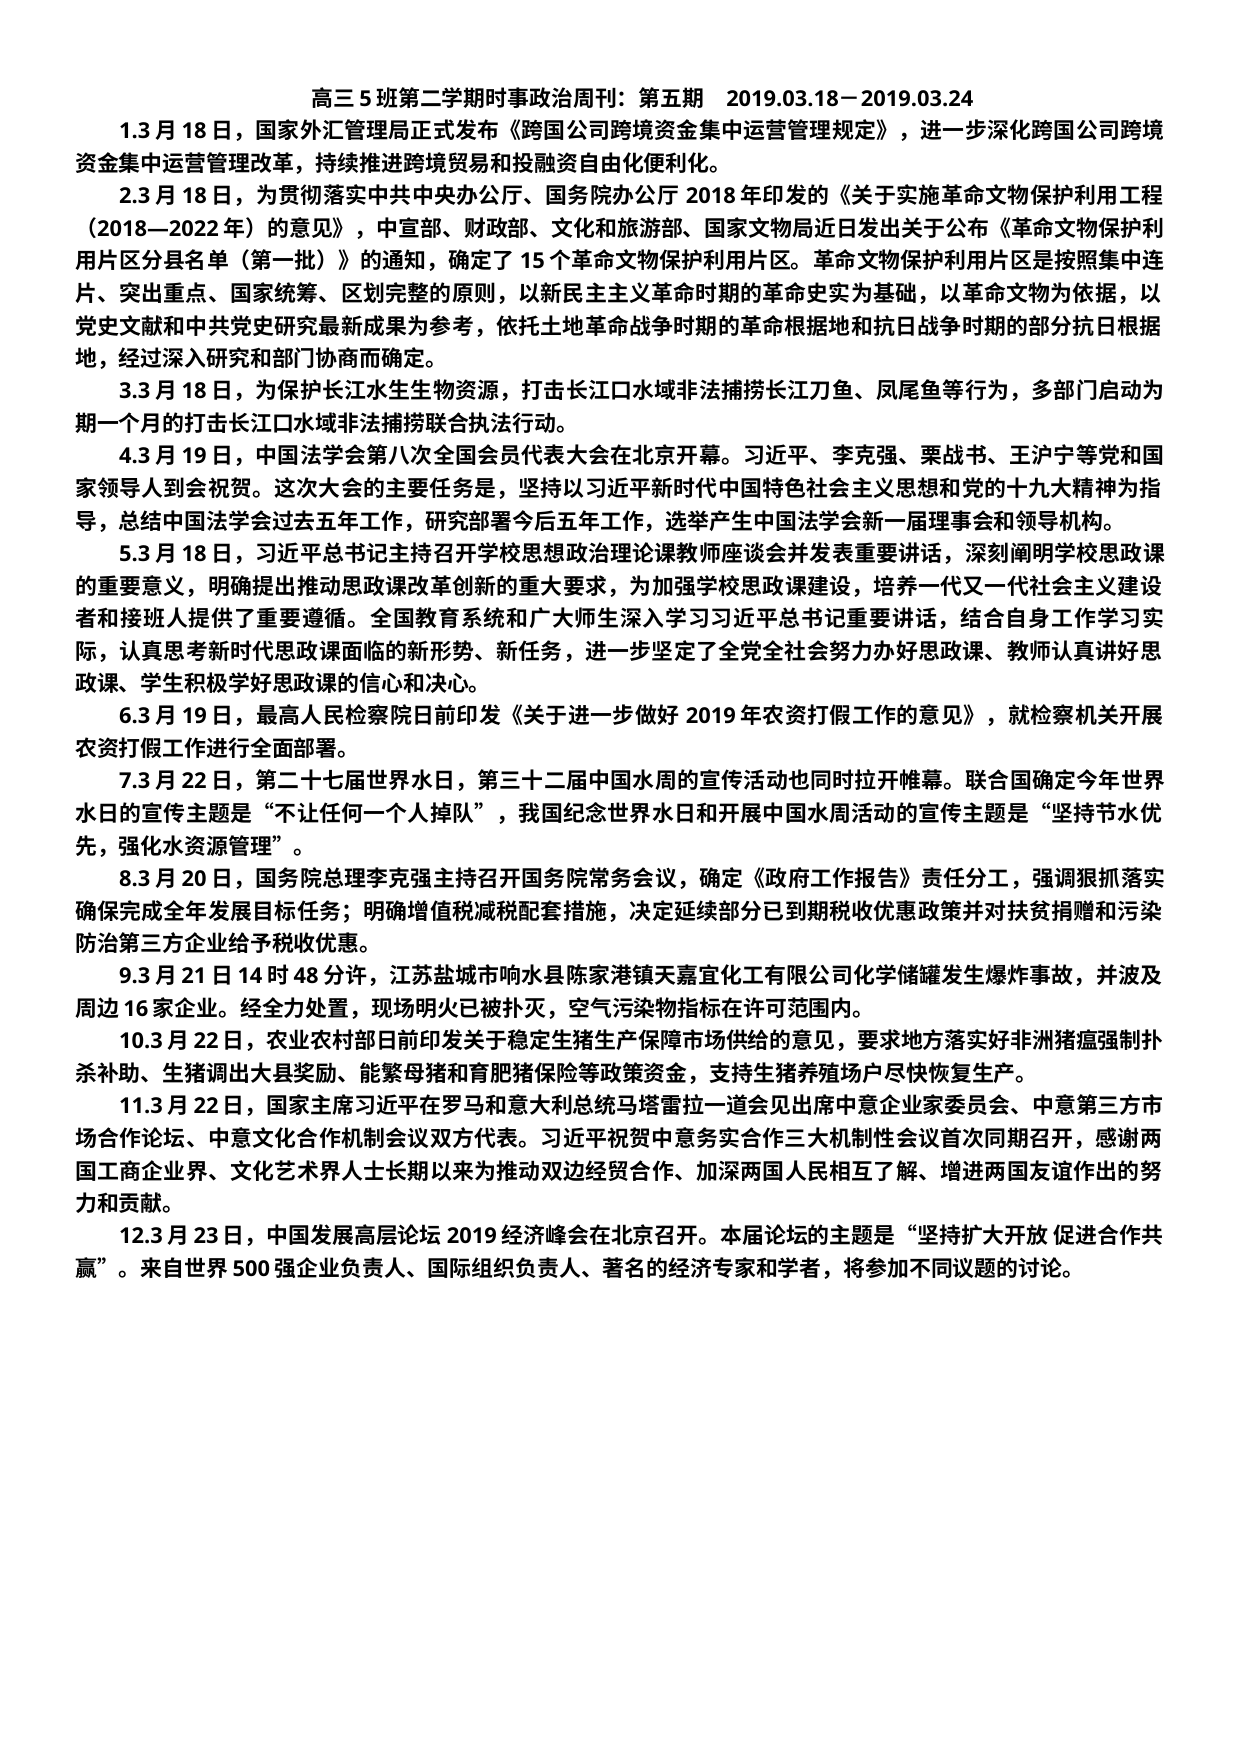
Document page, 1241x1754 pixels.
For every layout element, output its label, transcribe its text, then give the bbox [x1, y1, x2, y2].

text 高三5班第二学期时事政治周刊：第五期 2019.03.18－2019.03.24 [75, 81, 1165, 113]
text 11.3月22日，国家主席习近平在罗马和意大利总统马塔雷拉一道会见出席中意企业家委员会、中意第三方市场合作论坛、中意文化合作机制会议双方代表。习近平祝贺中意务实合作三大机制性会议首次同期召开，感谢两国工商企业界、文化艺术界人士长期以来为推动双边经贸合作、加深两国人民相互了解、增进两国友谊作出的努力和贡献。 [75, 1088, 1165, 1218]
text 8.3月20日，国务院总理李克强主持召开国务院常务会议，确定《政府工作报告》责任分工，强调狠抓落实确保完成全年发展目标任务；明确增值税减税配套措施，决定延续部分已到期税收优惠政策并对扶贫捐赠和污染防治第三方企业给予税收优惠。 [75, 861, 1165, 958]
text 6.3月19日，最高人民检察院日前印发《关于进一步做好2019年农资打假工作的意见》，就检察机关开展农资打假工作进行全面部署。 [75, 698, 1165, 763]
text 7.3月22日，第二十七届世界水日，第三十二届中国水周的宣传活动也同时拉开帷幕。联合国确定今年世界水日的宣传主题是“不让任何一个人掉队”，我国纪念世界水日和开展中国水周活动的宣传主题是“坚持节水优先，强化水资源管理”。 [75, 763, 1165, 861]
text 9.3月21日14时48分许，江苏盐城市响水县陈家港镇天嘉宜化工有限公司化学储罐发生爆炸事故，并波及周边16家企业。经全力处置，现场明火已被扑灭，空气污染物指标在许可范围内。 [75, 958, 1165, 1023]
text 4.3月19日，中国法学会第八次全国会员代表大会在北京开幕。习近平、李克强、栗战书、王沪宁等党和国家领导人到会祝贺。这次大会的主要任务是，坚持以习近平新时代中国特色社会主义思想和党的十九大精神为指导，总结中国法学会过去五年工作，研究部署今后五年工作，选举产生中国法学会新一届理事会和领导机构。 [75, 438, 1165, 536]
text 5.3月18日，习近平总书记主持召开学校思想政治理论课教师座谈会并发表重要讲话，深刻阐明学校思政课的重要意义，明确提出推动思政课改革创新的重大要求，为加强学校思政课建设，培养一代又一代社会主义建设者和接班人提供了重要遵循。全国教育系统和广大师生深入学习习近平总书记重要讲话，结合自身工作学习实际，认真思考新时代思政课面临的新形势、新任务，进一步坚定了全党全社会努力办好思政课、教师认真讲好思政课、学生积极学好思政课的信心和决心。 [75, 536, 1165, 698]
text 10.3月22日，农业农村部日前印发关于稳定生猪生产保障市场供给的意见，要求地方落实好非洲猪瘟强制扑杀补助、生猪调出大县奖励、能繁母猪和育肥猪保险等政策资金，支持生猪养殖场户尽快恢复生产。 [75, 1023, 1165, 1088]
text 2.3月18日，为贯彻落实中共中央办公厅、国务院办公厅2018年印发的《关于实施革命文物保护利用工程（2018—2022年）的意见》，中宣部、财政部、文化和旅游部、国家文物局近日发出关于公布《革命文物保护利用片区分县名单（第一批）》的通知，确定了15个革命文物保护利用片区。革命文物保护利用片区是按照集中连片、突出重点、国家统筹、区划完整的原则，以新民主主义革命时期的革命史实为基础，以革命文物为依据，以党史文献和中共党史研究最新成果为参考，依托土地革命战争时期的革命根据地和抗日战争时期的部分抗日根据地，经过深入研究和部门协商而确定。 [75, 178, 1165, 373]
text 3.3月18日，为保护长江水生生物资源，打击长江口水域非法捕捞长江刀鱼、凤尾鱼等行为，多部门启动为期一个月的打击长江口水域非法捕捞联合执法行动。 [75, 373, 1165, 438]
text 12.3月23日，中国发展高层论坛2019经济峰会在北京召开。本届论坛的主题是“坚持扩大开放 促进合作共赢”。来自世界500强企业负责人、国际组织负责人、著名的经济专家和学者，将参加不同议题的讨论。 [75, 1218, 1165, 1283]
text 1.3月18日，国家外汇管理局正式发布《跨国公司跨境资金集中运营管理规定》，进一步深化跨国公司跨境资金集中运营管理改革，持续推进跨境贸易和投融资自由化便利化。 [75, 113, 1165, 178]
